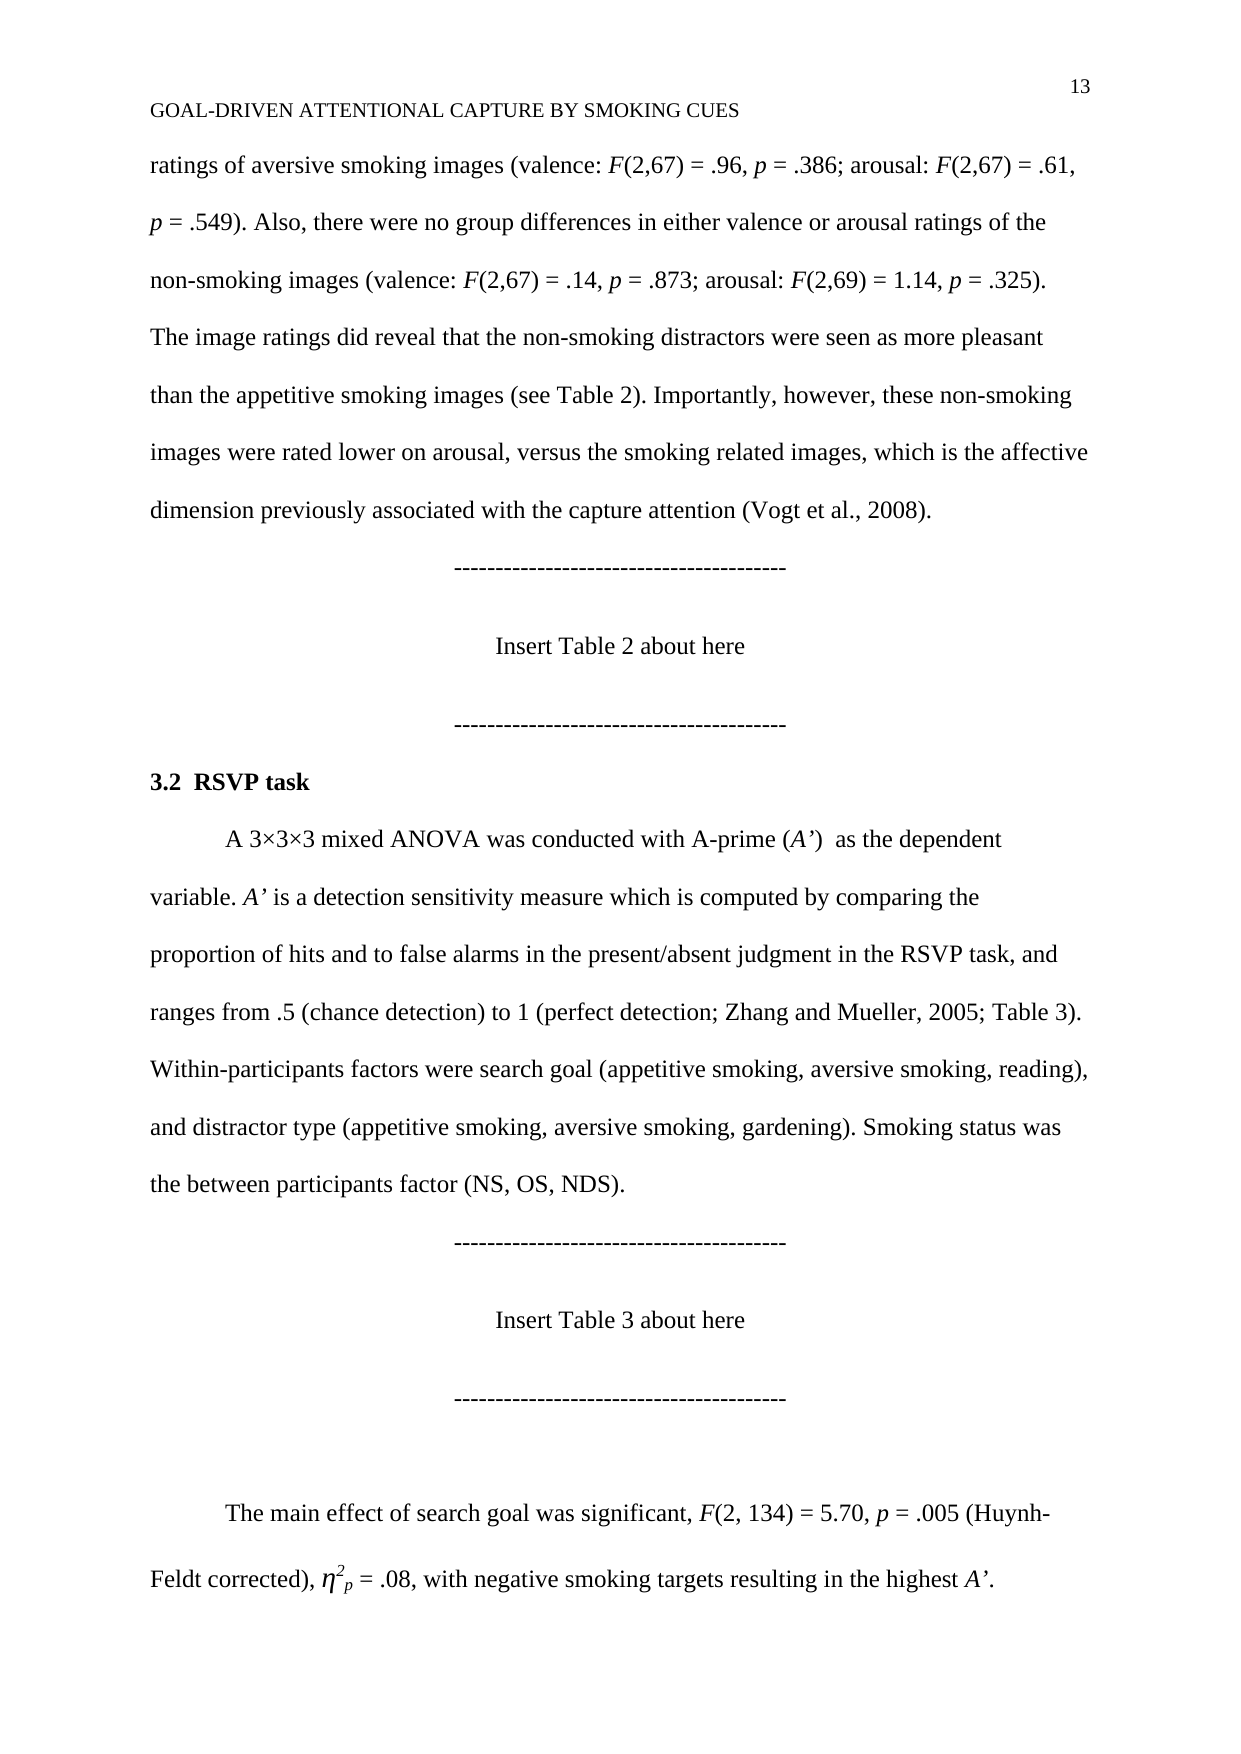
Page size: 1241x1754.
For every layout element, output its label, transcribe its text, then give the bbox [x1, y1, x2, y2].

text ---------------------------------------- [150, 1227, 1090, 1255]
text A 3×3×3 mixed ANOVA was conducted with A-prime (A’) as the dependent variable. A’ is a detection sensitivity measure which is computed by comparing the proportion of hits and to false alarms in the present/absent judgment in the RSVP task, and ranges from .5 (chance detection) to 1 (perfect detection; Zhang and Mueller, 2005; Table 3). Within-participants factors were search goal (appetitive smoking, aversive smoking, reading), and distractor type (appetitive smoking, aversive smoking, gardening). Smoking status was the between participants factor (NS, OS, NDS). [150, 824, 1090, 1198]
text Insert Table 3 about here [150, 1305, 1090, 1334]
text 3.2 RSVP task [150, 767, 1090, 795]
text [150, 150, 1090, 524]
text ---------------------------------------- [150, 709, 1090, 738]
text ---------------------------------------- [150, 1383, 1090, 1412]
text Insert Table 2 about here [150, 631, 1090, 659]
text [150, 1498, 1090, 1594]
text ---------------------------------------- [150, 552, 1090, 581]
